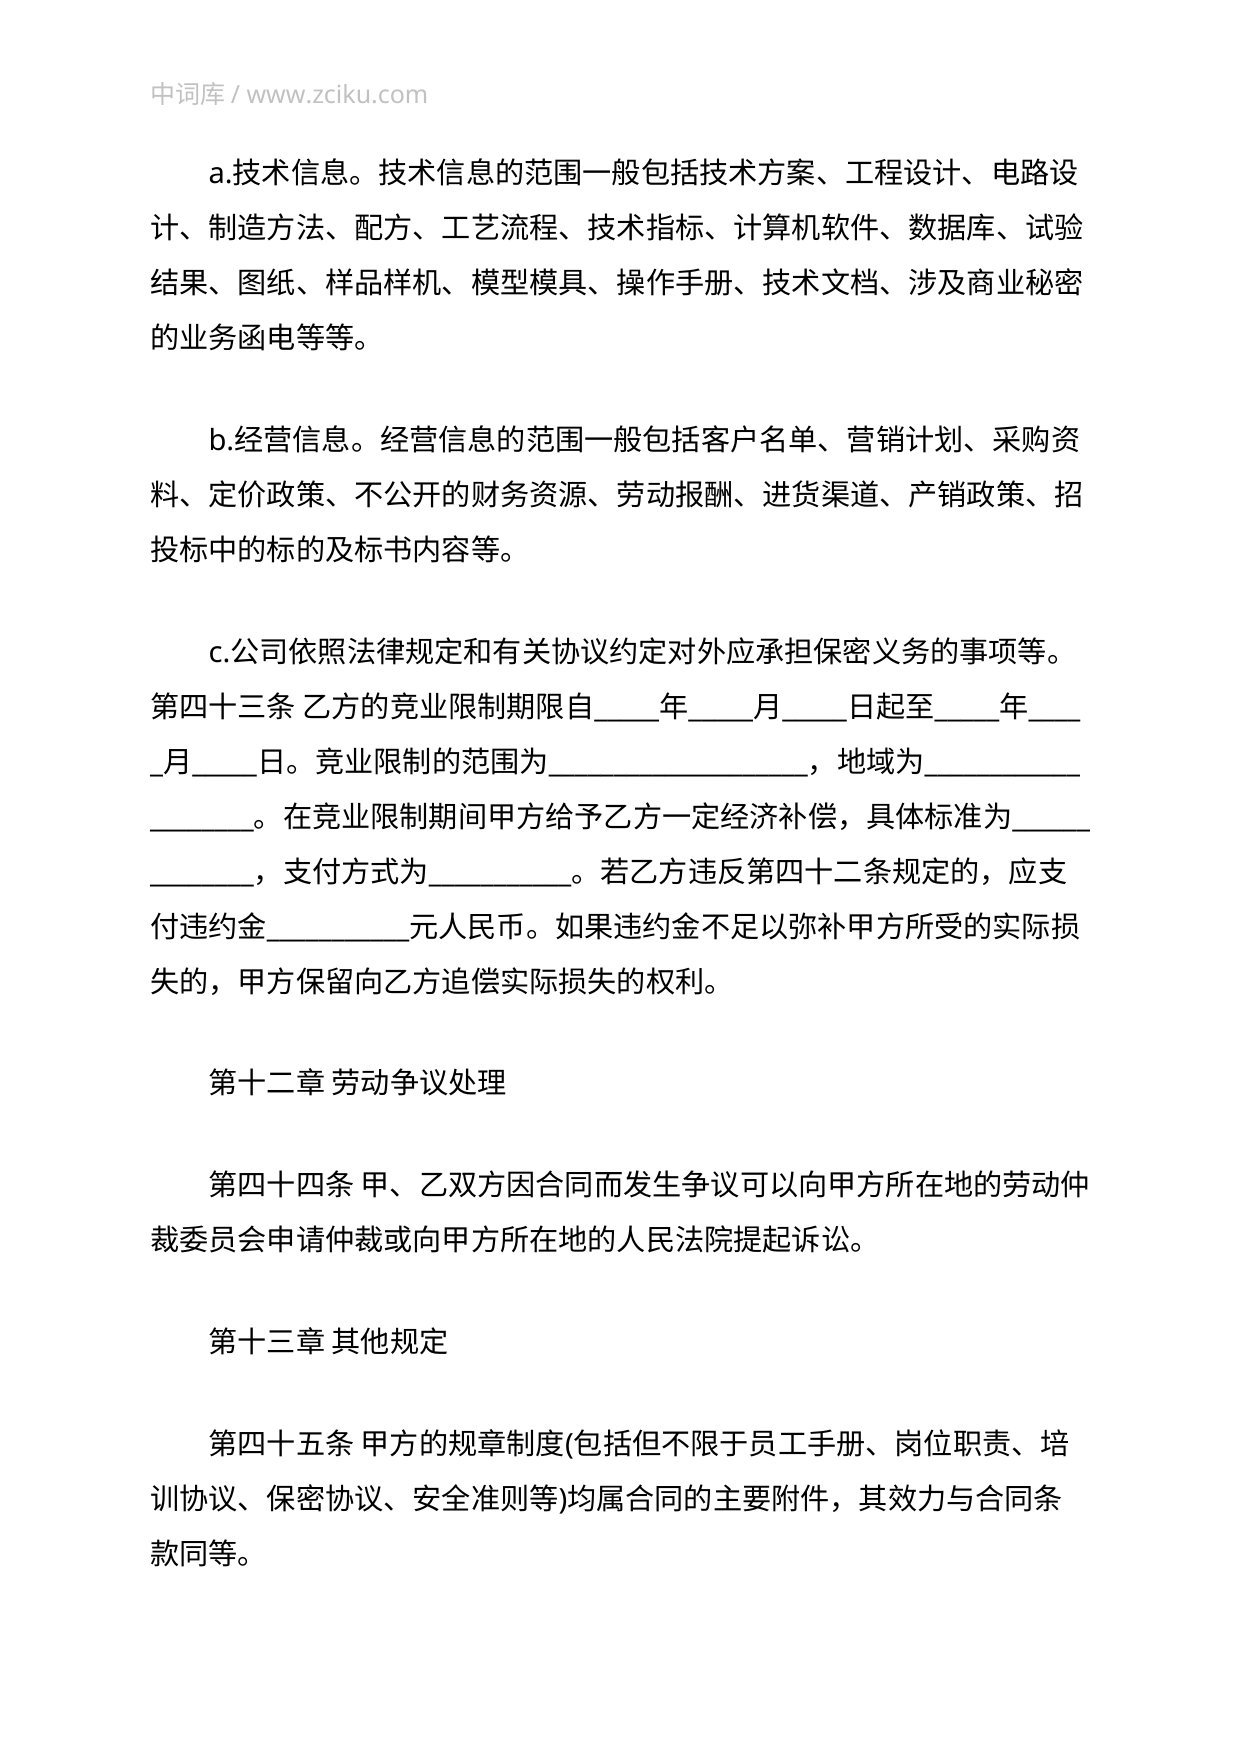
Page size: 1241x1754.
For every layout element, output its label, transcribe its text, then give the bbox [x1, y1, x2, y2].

text 第十三章 其他规定 [150, 1318, 1090, 1361]
text a.技术信息。技术信息的范围一般包括技术方案、工程设计、电路设计、制造方法、配方、工艺流程、技术指标、计算机软件、数据库、试验结果、图纸、样品样机、模型模具、操作手册、技术文档、涉及商业秘密的业务函电等等。 [150, 150, 1090, 357]
text 第十二章 劳动争议处理 [150, 1060, 1090, 1102]
text b.经营信息。经营信息的范围一般包括客户名单、营销计划、采购资料、定价政策、不公开的财务资源、劳动报酬、进货渠道、产销政策、招投标中的标的及标书内容等。 [150, 417, 1090, 569]
text 第四十五条 甲方的规章制度(包括但不限于员工手册、岗位职责、培训协议、保密协议、安全准则等)均属合同的主要附件，其效力与合同条款同等。 [150, 1420, 1090, 1572]
text c.公司依照法律规定和有关协议约定对外应承担保密义务的事项等。 第四十三条 乙方的竞业限制期限自_____年_____月_____日起至_____年_____月_____日。竞业限制的范围为____________________，地域为____________________。在竞业限制期间甲方给予乙方一定经济补偿，具体标准为______________，支付方式为___________。若乙方违反第四十二条规定的，应支付违约金___________元人民币。如果违约金不足以弥补甲方所受的实际损失的，甲方保留向乙方追偿实际损失的权利。 [150, 628, 1090, 1001]
text 第四十四条 甲、乙双方因合同而发生争议可以向甲方所在地的劳动仲裁委员会申请仲裁或向甲方所在地的人民法院提起诉讼。 [150, 1162, 1090, 1259]
